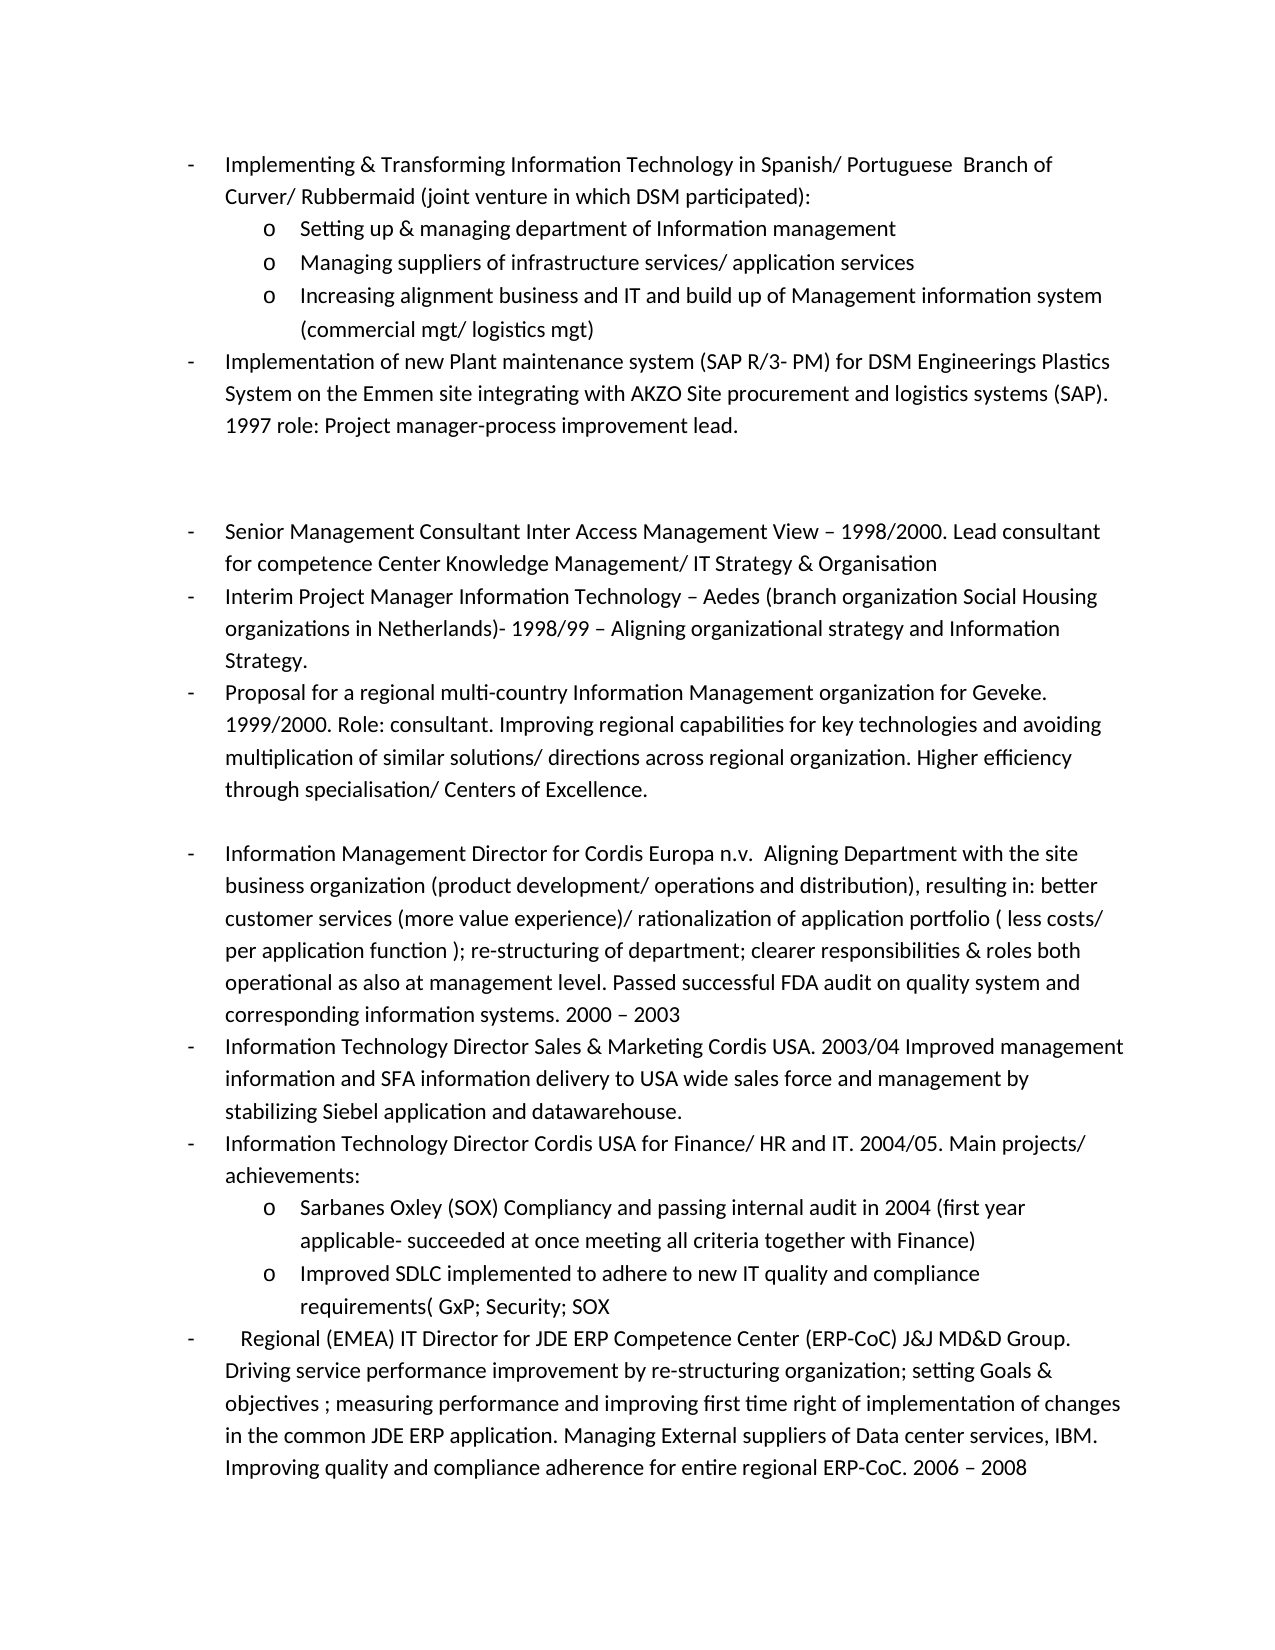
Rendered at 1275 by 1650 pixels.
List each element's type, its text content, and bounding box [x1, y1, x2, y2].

list Improved SDLC implemented to adhere to new IT quality and compliance requirements( GxP; Security; SOX [262, 1259, 1125, 1320]
list Senior Management Consultant Inter Access Management View – 1998/2000. Lead consultant for competence Center Knowledge Management/ IT Strategy & Organisation [187, 517, 1125, 578]
list Proposal for a regional multi-country Information Management organization for Geveke. 1999/2000. Role: consultant. Improving regional capabilities for key technologies and avoiding multiplication of similar solutions/ directions across regional organization. Higher efficiency through specialisation/ Centers of Excellence. [187, 678, 1125, 803]
list Implementation of new Plant maintenance system (SAP R/3- PM) for DSM Engineerings Plastics System on the Emmen site integrating with AKZO Site procurement and logistics systems (SAP). 1997 role: Project manager-process improvement lead. [187, 347, 1125, 439]
list Regional (EMEA) IT Director for JDE ERP Competence Center (ERP-CoC) J&J MD&D Group. Driving service performance improvement by re-structuring organization; setting Goals & objectives ; measuring performance and improving first time right of implementation of changes in the common JDE ERP application. Managing External suppliers of Data center services, IBM. Improving quality and compliance adherence for entire regional ERP-CoC. 2006 – 2008 [187, 1324, 1125, 1481]
list Implementing & Transforming Information Technology in Spanish/ Portuguese Branch of Curver/ Rubbermaid (joint venture in which DSM participated): [187, 150, 1125, 210]
list Information Technology Director Sales & Marketing Cordis USA. 2003/04 Improved management information and SFA information delivery to USA wide sales force and management by stabilizing Siebel application and datawarehouse. [187, 1032, 1125, 1125]
list Setting up & managing department of Information management [262, 214, 1125, 243]
list Information Technology Director Cordis USA for Finance/ HR and IT. 2004/05. Main projects/ achievements: [187, 1129, 1125, 1189]
list Sarbanes Oxley (SOX) Compliancy and passing internal audit in 2004 (first year applicable- succeeded at once meeting all criteria together with Finance) [262, 1193, 1125, 1255]
list Interim Project Manager Information Technology – Aedes (branch organization Social Housing organizations in Netherlands)- 1998/99 – Aligning organizational strategy and Information Strategy. [187, 582, 1125, 674]
list Information Management Director for Cordis Europa n.v. Aligning Department with the site business organization (product development/ operations and distribution), resulting in: better customer services (more value experience)/ rationalization of application portfolio ( less costs/ per application function ); re-structuring of department; clearer responsibilities & roles both operational as also at management level. Passed successful FDA audit on quality system and corresponding information systems. 2000 – 2003 [187, 839, 1125, 1028]
list Increasing alignment business and IT and build up of Management information system (commercial mgt/ logistics mgt) [262, 281, 1125, 343]
list Managing suppliers of infrastructure services/ application services [262, 248, 1125, 277]
